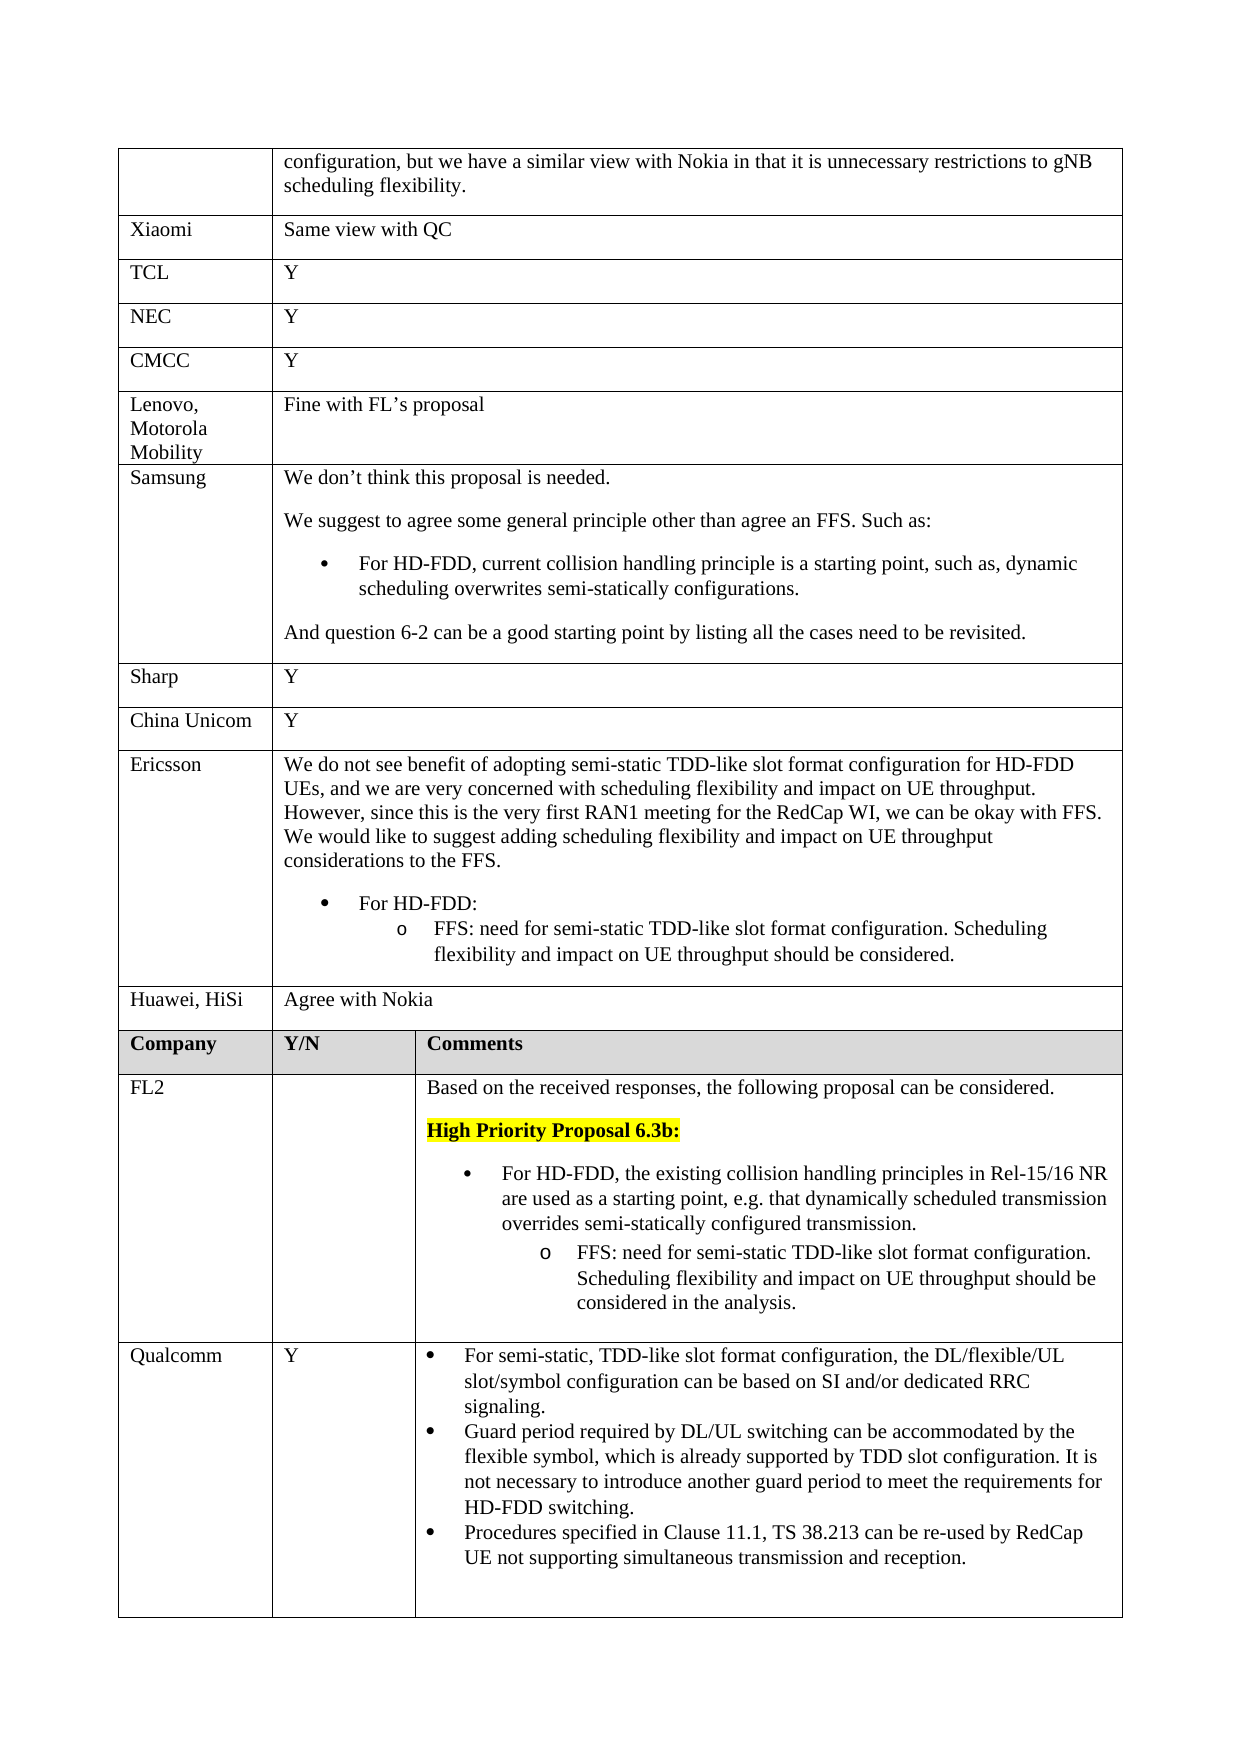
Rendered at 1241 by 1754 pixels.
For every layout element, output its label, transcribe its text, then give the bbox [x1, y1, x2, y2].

table_cell Sharp [119, 664, 272, 707]
table_cell FL2 [119, 1075, 272, 1342]
table_cell Y/N [273, 1031, 415, 1074]
table_cell Fine with FL’s proposal [273, 392, 1122, 464]
table_cell Agree with Nokia [273, 987, 1122, 1030]
table_cell Samsung [119, 465, 272, 663]
table_cell Based on the received responses, the following proposal can be considered. High Priority Proposal 6.3b: For HD-FDD, the existing collision handling principles in Rel-15/16 NR are used as a starting point, e.g. that dynamically scheduled transmission overrides semi-statically configured transmission. FFS: need for semi-static TDD-like slot format configuration. Scheduling flexibility and impact on UE throughput should be considered in the analysis. [416, 1075, 1122, 1342]
table_cell [273, 1075, 415, 1342]
table_cell CMCC [119, 348, 272, 391]
table_cell NEC [119, 304, 272, 347]
table_cell Lenovo, Motorola Mobility [119, 392, 272, 464]
table_cell TCL [119, 260, 272, 303]
table_cell Y [273, 304, 1122, 347]
table_cell Company [119, 1031, 272, 1074]
table_cell LG [119, 149, 272, 215]
table_cell We don’t think this proposal is needed. We suggest to agree some general principle other than agree an FFS. Such as: For HD-FDD, current collision handling principle is a starting point, such as, dynamic scheduling overwrites semi-statically configurations. And question 6-2 can be a good starting point by listing all the cases need to be revisited. [273, 465, 1122, 663]
table_cell Xiaomi [119, 216, 272, 259]
table_cell We do not see benefit of adopting semi-static TDD-like slot format configuration for HD-FDD UEs, and we are very concerned with scheduling flexibility and impact on UE throughput. However, since this is the very first RAN1 meeting for the RedCap WI, we can be okay with FFS. We would like to suggest adding scheduling flexibility and impact on UE throughput considerations to the FFS. For HD-FDD: FFS: need for semi-static TDD-like slot format configuration. Scheduling flexibility and impact on UE throughput should be considered. [273, 751, 1122, 986]
table_cell Ericsson [119, 751, 272, 986]
table_cell Y [273, 664, 1122, 707]
table_cell Qualcomm [119, 1343, 272, 1617]
table_cell Comments [416, 1031, 1122, 1074]
table_cell For semi-static, TDD-like slot format configuration, the DL/flexible/UL slot/symbol configuration can be based on SI and/or dedicated RRC signaling. Guard period required by DL/UL switching can be accommodated by the flexible symbol, which is already supported by TDD slot configuration. It is not necessary to introduce another guard period to meet the requirements for HD-FDD switching. Procedures specified in Clause 11.1, TS 38.213 can be re-used by RedCap UE not supporting simultaneous transmission and reception. [416, 1343, 1122, 1617]
table_cell Y [273, 260, 1122, 303]
table_cell China Unicom [119, 708, 272, 750]
table_cell Y [273, 348, 1122, 391]
table_cell Huawei, HiSi [119, 987, 272, 1030]
table_cell Y [273, 708, 1122, 750]
table_cell Y [273, 1343, 415, 1617]
table_cell Same view with QC [273, 216, 1122, 259]
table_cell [273, 149, 1122, 215]
